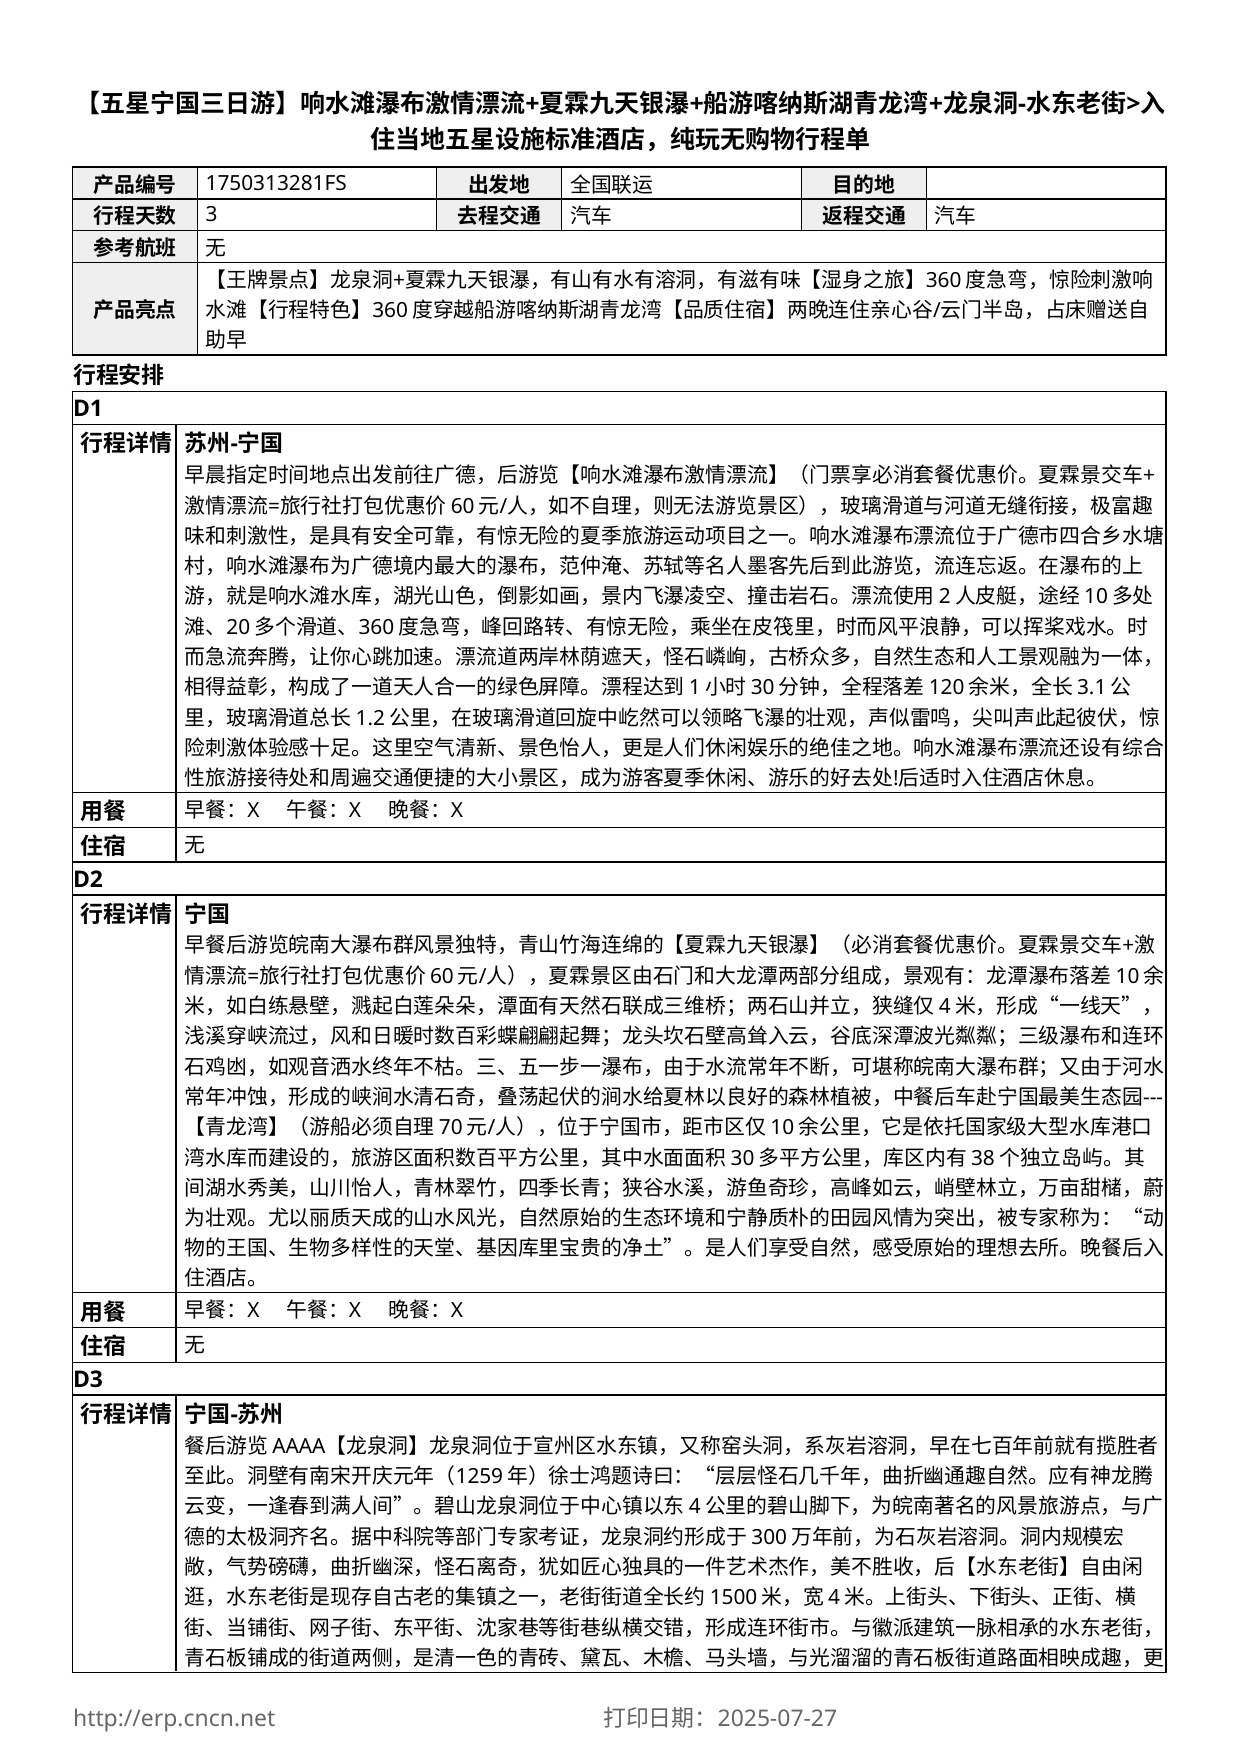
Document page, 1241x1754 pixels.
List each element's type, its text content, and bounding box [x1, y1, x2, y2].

table_cell 参考航班 [73, 231, 197, 262]
table_cell 去程交通 [437, 200, 561, 230]
table_cell 住宿 [73, 828, 175, 861]
table_cell 宁国 早餐后游览皖南大瀑布群风景独特，青山竹海连绵的【夏霖九天银瀑】（必消套餐优惠价。夏霖景交车+激情漂流=旅行社打包优惠价60元/人），夏霖景区由石门和大龙潭两部分组成，景观有：龙潭瀑布落差10余米，如白练悬壁，溅起白莲朵朵，潭面有天然石联成三维桥；两石山并立，狭缝仅4米，形成“一线天”，浅溪穿峡流过，风和日暖时数百彩蝶翩翩起舞；龙头坎石壁高耸入云，谷底深潭波光粼粼；三级瀑布和连环石鸡凼，如观音洒水终年不枯。三、五一步一瀑布，由于水流常年不断，可堪称皖南大瀑布群；又由于河水常年冲蚀，形成的峡涧水清石奇，叠荡起伏的涧水给夏林以良好的森林植被，中餐后车赴宁国最美生态园---【青龙湾】（游船必须自理70元/人），位于宁国市，距市区仅10余公里，它是依托国家级大型水库港口湾水库而建设的，旅游区面积数百平方公里，其中水面面积30多平方公里，库区内有38个独立岛屿。其间湖水秀美，山川怡人，青林翠竹，四季长青；狭谷水溪，游鱼奇珍，高峰如云，峭壁林立，万亩甜槠，蔚为壮观。尤以丽质天成的山水风光，自然原始的生态环境和宁静质朴的田园风情为突出，被专家称为：“动物的王国、生物多样性的天堂、基因库里宝贵的净土”。是人们享受自然，感受原始的理想去所。晚餐后入住酒店。 [177, 896, 1165, 1292]
table_cell 无 [177, 828, 1165, 861]
table_cell 无 [177, 1328, 1165, 1361]
table_cell D3 [73, 1363, 1165, 1394]
table_cell 用餐 [73, 1293, 175, 1327]
table_header 1750313281FS [198, 168, 436, 198]
table_header 出发地 [437, 168, 561, 198]
text 【五星宁国三日游】响水滩瀑布激情漂流+夏霖九天银瀑+船游喀纳斯湖青龙湾+龙泉洞-水东老街>入住当地五星设施标准酒店，纯玩无购物行程单 [73, 83, 1167, 156]
text 行程安排 [73, 357, 1167, 390]
table_cell 行程详情 [73, 896, 175, 1292]
table_cell 用餐 [73, 793, 175, 826]
table_cell 汽车 [562, 200, 801, 230]
table_cell D2 [73, 863, 1165, 894]
table_header 全国联运 [562, 168, 801, 198]
table_header 目的地 [802, 168, 926, 198]
table_cell 行程详情 [73, 1396, 175, 1671]
table_cell 行程详情 [73, 425, 175, 792]
table_cell 无 [198, 231, 1165, 262]
table_cell 早餐：X 午餐：X 晚餐：X [177, 1293, 1165, 1327]
table_cell 产品亮点 [73, 263, 197, 354]
table_cell 返程交通 [802, 200, 926, 230]
table_header D1 [73, 392, 1165, 424]
table_cell 汽车 [927, 200, 1165, 230]
table_cell 3 [198, 200, 436, 230]
table_cell 苏州-宁国 早晨指定时间地点出发前往广德，后游览【响水滩瀑布激情漂流】（门票享必消套餐优惠价。夏霖景交车+激情漂流=旅行社打包优惠价60元/人，如不自理，则无法游览景区），玻璃滑道与河道无缝衔接，极富趣味和刺激性，是具有安全可靠，有惊无险的夏季旅游运动项目之一。响水滩瀑布漂流位于广德市四合乡水塘村，响水滩瀑布为广德境内最大的瀑布，范仲淹、苏轼等名人墨客先后到此游览，流连忘返。在瀑布的上游，就是响水滩水库，湖光山色，倒影如画，景内飞瀑凌空、撞击岩石。漂流使用2人皮艇，途经10多处滩、20多个滑道、360度急弯，峰回路转、有惊无险，乘坐在皮筏里，时而风平浪静，可以挥桨戏水。时而急流奔腾，让你心跳加速。漂流道两岸林荫遮天，怪石嶙峋，古桥众多，自然生态和人工景观融为一体，相得益彰，构成了一道天人合一的绿色屏障。漂程达到1小时30分钟，全程落差120余米，全长3.1公里，玻璃滑道总长1.2公里，在玻璃滑道回旋中屹然可以领略飞瀑的壮观，声似雷鸣，尖叫声此起彼伏，惊险刺激体验感十足。这里空气清新、景色怡人，更是人们休闲娱乐的绝佳之地。响水滩瀑布漂流还设有综合性旅游接待处和周遍交通便捷的大小景区，成为游客夏季休闲、游乐的好去处!后适时入住酒店休息。 [177, 425, 1165, 792]
table_cell 行程天数 [73, 200, 197, 230]
table_cell 【王牌景点】龙泉洞+夏霖九天银瀑，有山有水有溶洞，有滋有味 [198, 263, 1165, 354]
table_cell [177, 1396, 1165, 1671]
table_cell 早餐：X 午餐：X 晚餐：X [177, 793, 1165, 826]
table_header [927, 168, 1165, 198]
table_header 产品编号 [73, 168, 197, 198]
table_cell 住宿 [73, 1328, 175, 1361]
